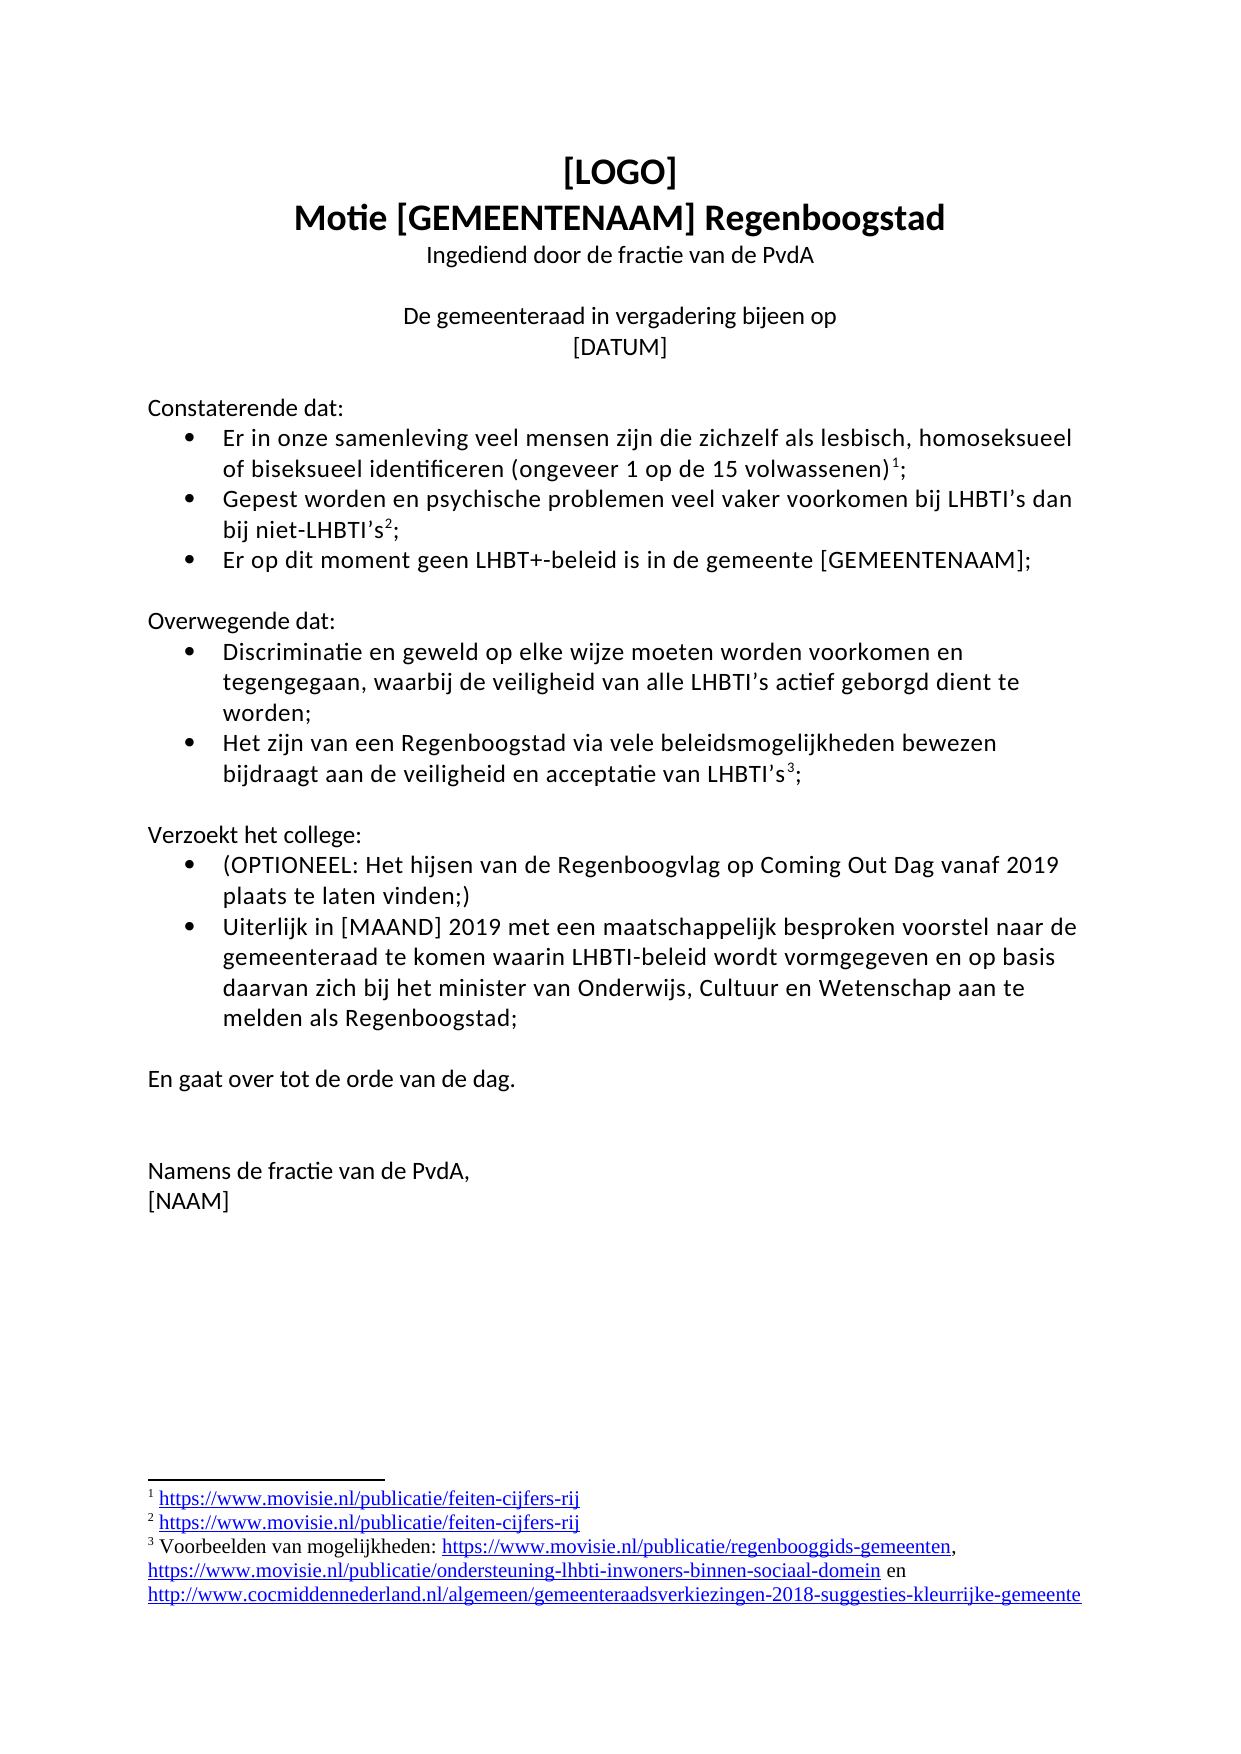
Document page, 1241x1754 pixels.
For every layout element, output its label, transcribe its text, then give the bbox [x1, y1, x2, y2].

text [NAAM] [148, 1185, 1093, 1216]
text Motie [GEMEENTENAAM] Regenboogstad [148, 193, 1093, 239]
list Er op dit moment geen LHBT+-beleid is in de gemeente [GEMEENTENAAM]; [185, 544, 1093, 575]
text Constaterende dat: [148, 392, 1093, 422]
text [DATUM] [148, 331, 1093, 361]
list Uiterlijk in [MAAND] 2019 met een maatschappelijk besproken voorstel naar de gemeenteraad te komen waarin LHBTI-beleid wordt vormgegeven en op basis daarvan zich bij het minister van Onderwijs, Cultuur en Wetenschap aan te melden als Regenboogstad; [185, 911, 1093, 1033]
text Ingediend door de fractie van de PvdA [148, 239, 1093, 270]
list Er in onze samenleving veel mensen zijn die zichzelf als lesbisch, homoseksueel of biseksueel identificeren (ongeveer 1 op de 15 volwassenen); [185, 422, 1093, 483]
list Gepest worden en psychische problemen veel vaker voorkomen bij LHBTI’s dan bij niet-LHBTI’s; [185, 483, 1093, 544]
text De gemeenteraad in vergadering bijeen op [148, 300, 1093, 331]
list (OPTIONEEL: Het hijsen van de Regenboogvlag op Coming Out Dag vanaf 2019 plaats te laten vinden;) [185, 850, 1093, 911]
list Discriminatie en geweld op elke wijze moeten worden voorkomen en tegengegaan, waarbij de veiligheid van alle LHBTI’s actief geborgd dient te worden; [185, 636, 1093, 728]
text Verzoekt het college: [148, 819, 1093, 850]
text Overwegende dat: [148, 606, 1093, 636]
text En gaat over tot de orde van de dag. [148, 1063, 1093, 1094]
text [LOGO] [148, 148, 1093, 193]
list Het zijn van een Regenboogstad via vele beleidsmogelijkheden bewezen bijdraagt aan de veiligheid en acceptatie van LHBTI’s; [185, 728, 1093, 789]
text Namens de fractie van de PvdA, [148, 1155, 1093, 1185]
